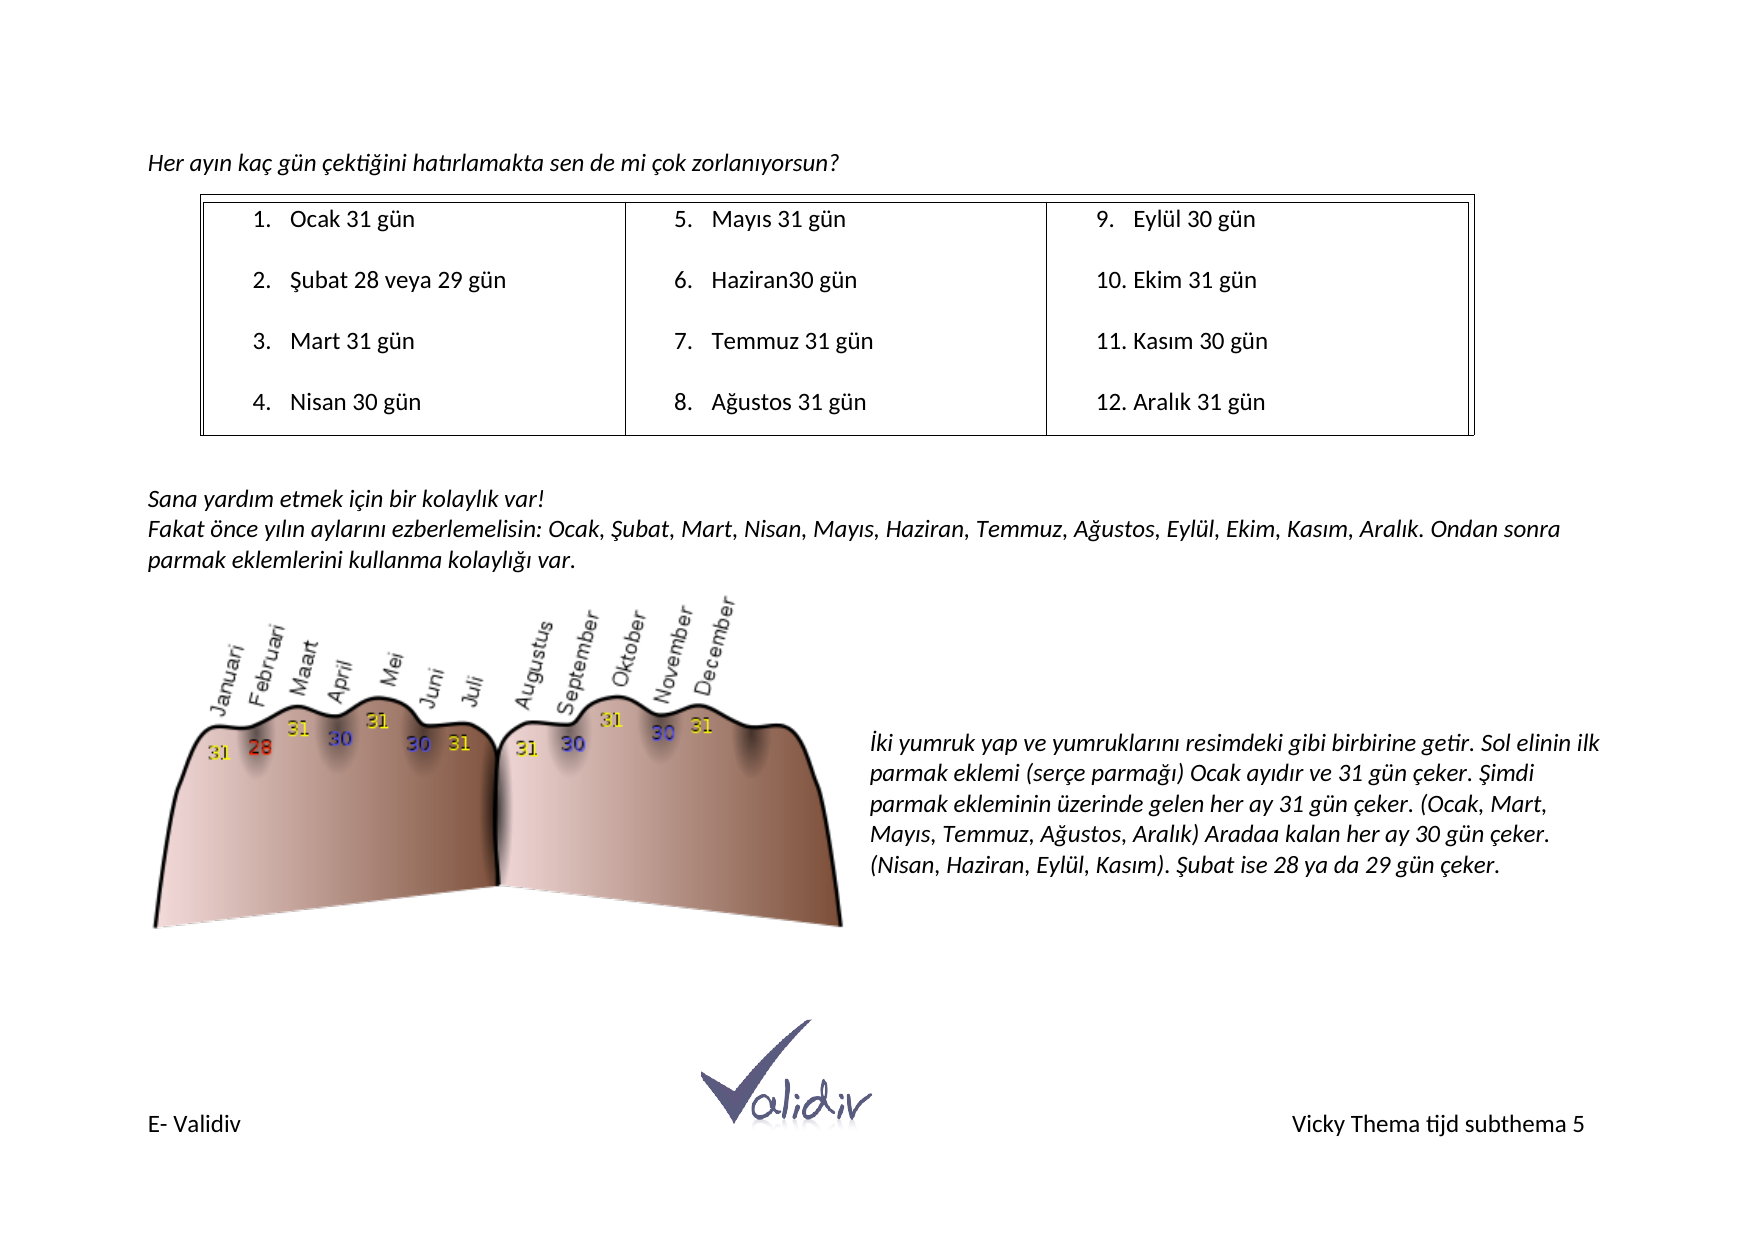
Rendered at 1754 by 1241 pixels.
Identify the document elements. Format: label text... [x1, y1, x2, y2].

list Her ayın kaç gün çektiğini hatırlamakta sen de mi çok zorlanıyorsun? [148, 148, 1606, 178]
text Fakat önce yılın aylarını ezberlemelisin: Ocak, Şubat, Mart, Nisan, Mayıs, Haziran, Temmuz, Ağustos, Eylül, Ekim, Kasım, Aralık. Ondan sonra parmak eklemlerini kullanma kolaylığı var. [148, 513, 1606, 574]
picture [148, 591, 851, 935]
text Sana yardım etmek için bir kolaylık var! [148, 483, 1606, 513]
picture [693, 1011, 879, 1133]
text İki yumruk yap ve yumruklarını resimdeki gibi birbirine getir. Sol elinin ilk parmak eklemi (serçe parmağı) Ocak ayıdır ve 31 gün çeker. Şimdi parmak ekleminin üzerinde gelen her ay 31 gün çeker. (Ocak, Mart, Mayıs, Temmuz, Ağustos, Aralık) Aradaa kalan her ay 30 gün çeker. (Nisan, Haziran, Eylül, Kasım). Şubat ise 28 ya da 29 gün çeker. [851, 727, 1606, 880]
